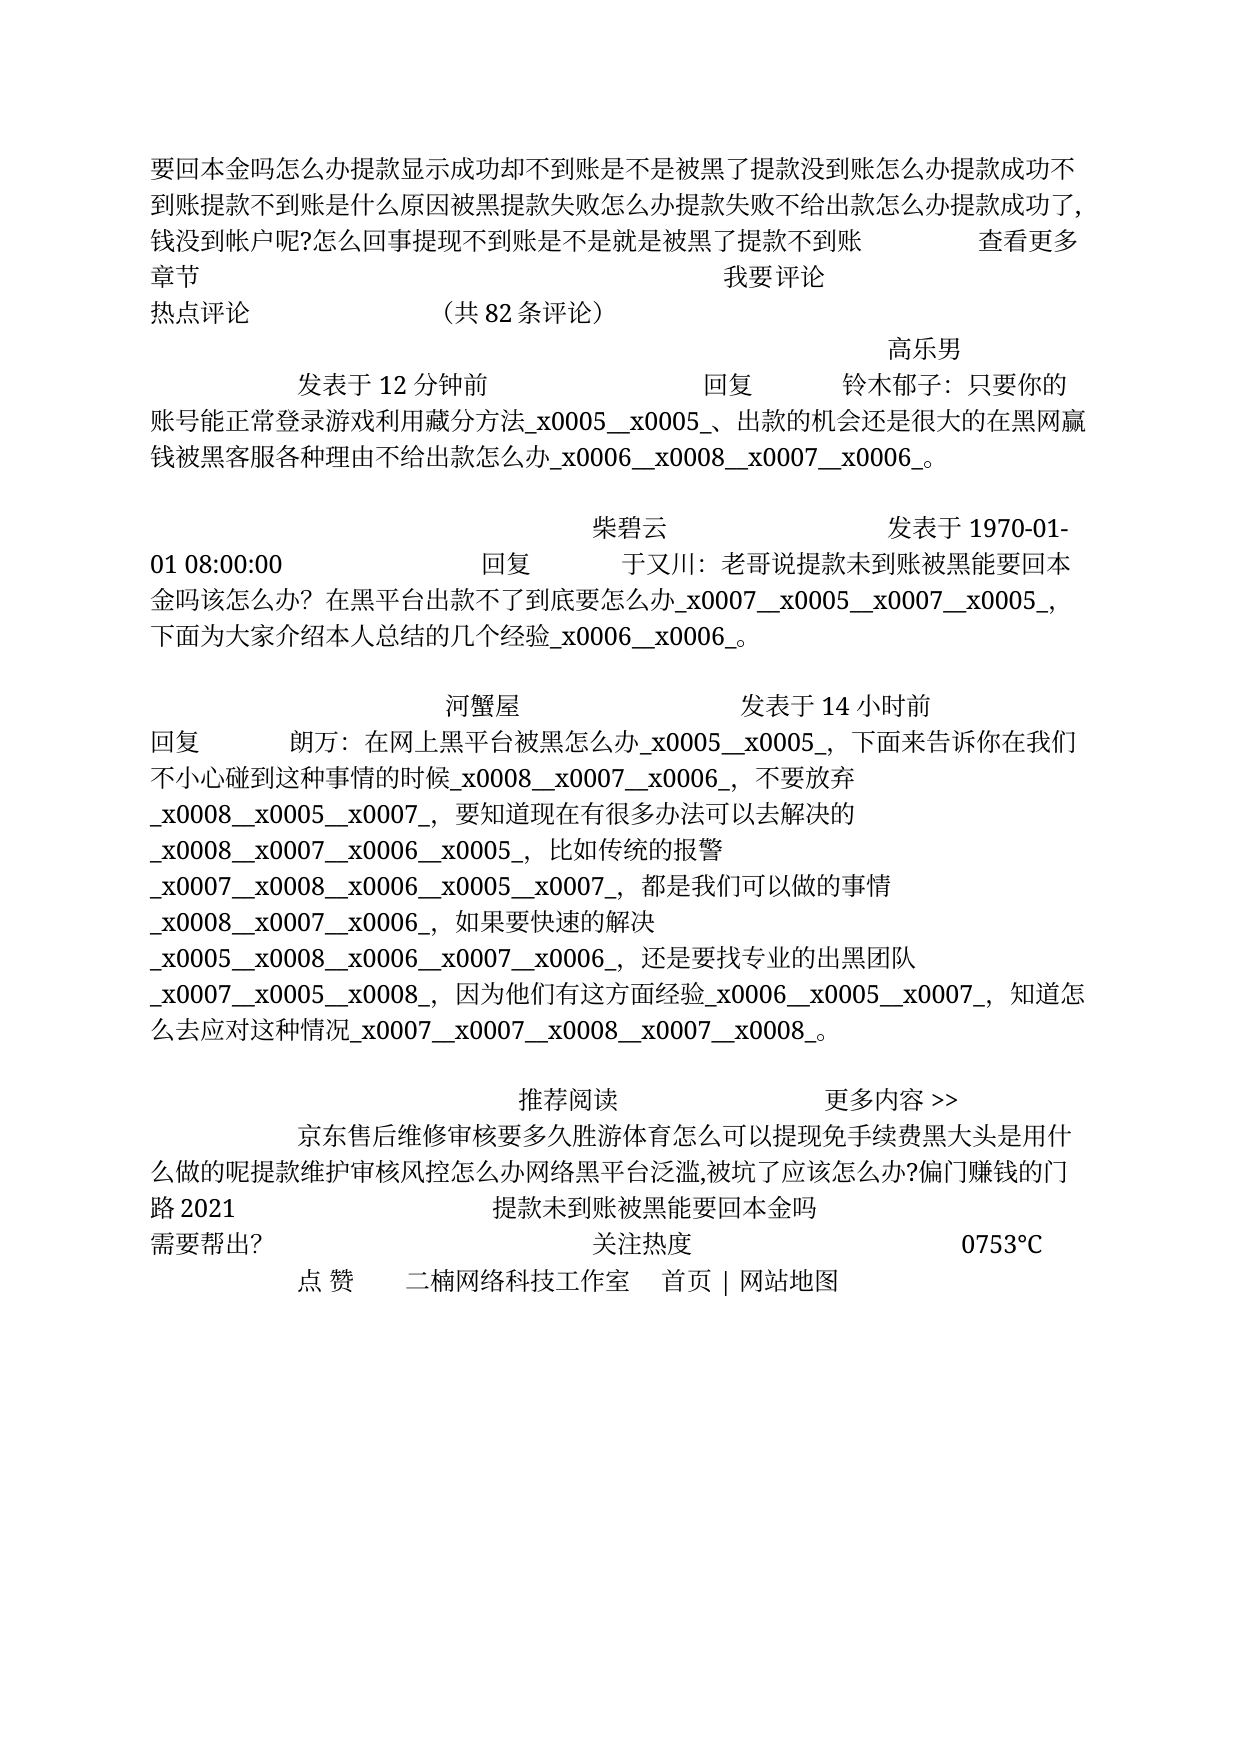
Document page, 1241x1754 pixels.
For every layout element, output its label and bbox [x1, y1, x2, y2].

text [150, 150, 1090, 1297]
